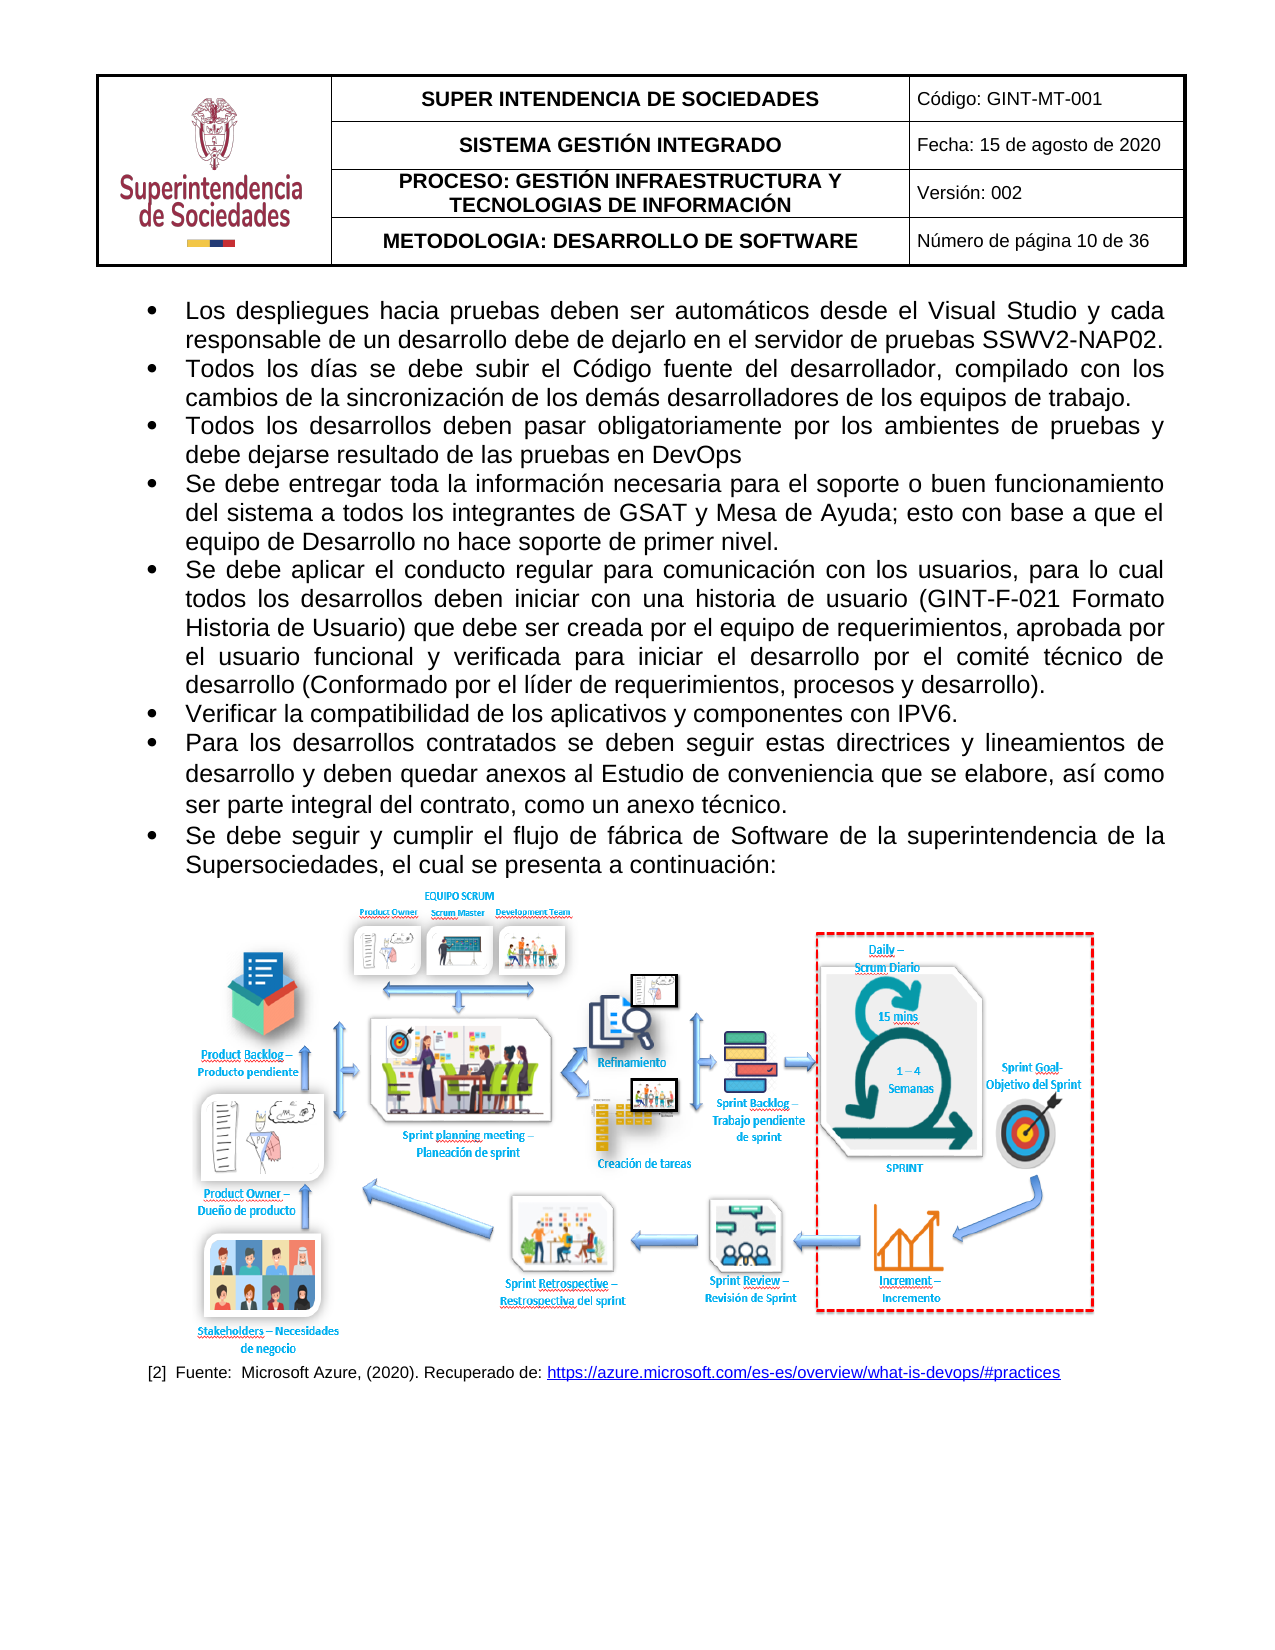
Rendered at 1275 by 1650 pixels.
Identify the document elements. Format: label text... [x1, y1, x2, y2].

text [2] Fuente: Microsoft Azure, (2020). Recuperado de: https://azure.microsoft.com/es-es/overview/what-is-devops/#practices [148, 1363, 1161, 1382]
picture [117, 88, 313, 253]
picture [192, 878, 1104, 1363]
list Todos los días se debe subir el Código fuente del desarrollador, compilado con los cambios de la sincronización de los demás desarrolladores de los equipos de trabajo. [148, 354, 1166, 411]
list Se debe aplicar el conducto regular para comunicación con los usuarios, para lo cual todos los desarrollos deben iniciar con una historia de usuario (GINT-F-021 Formato Historia de Usuario) que debe ser creada por el equipo de requerimientos, aprobada por el usuario funcional y verificada para iniciar el desarrollo por el comité técnico de desarrollo (Conformado por el líder de requerimientos, procesos y desarrollo). [148, 555, 1166, 699]
list Todos los desarrollos deben pasar obligatoriamente por los ambientes de pruebas y debe dejarse resultado de las pruebas en DevOps [148, 411, 1166, 469]
list Los despliegues hacia pruebas deben ser automáticos desde el Visual Studio y cada responsable de un desarrollo debe de dejarlo en el servidor de pruebas SSWV2-NAP02. [148, 296, 1166, 354]
list Se debe seguir y cumplir el flujo de fábrica de Software de la superintendencia de la Supersociedades, el cual se presenta a continuación: [148, 821, 1166, 879]
list Se debe entregar toda la información necesaria para el soporte o buen funcionamiento del sistema a todos los integrantes de GSAT y Mesa de Ayuda; esto con base a que el equipo de Desarrollo no hace soporte de primer nivel. [148, 469, 1166, 555]
list Verificar la compatibilidad de los aplicativos y componentes con IPV6. [148, 699, 1166, 728]
list Para los desarrollos contratados se deben seguir estas directrices y lineamientos de desarrollo y deben quedar anexos al Estudio de conveniencia que se elabore, así como ser parte integral del contrato, como un anexo técnico. [148, 728, 1166, 819]
